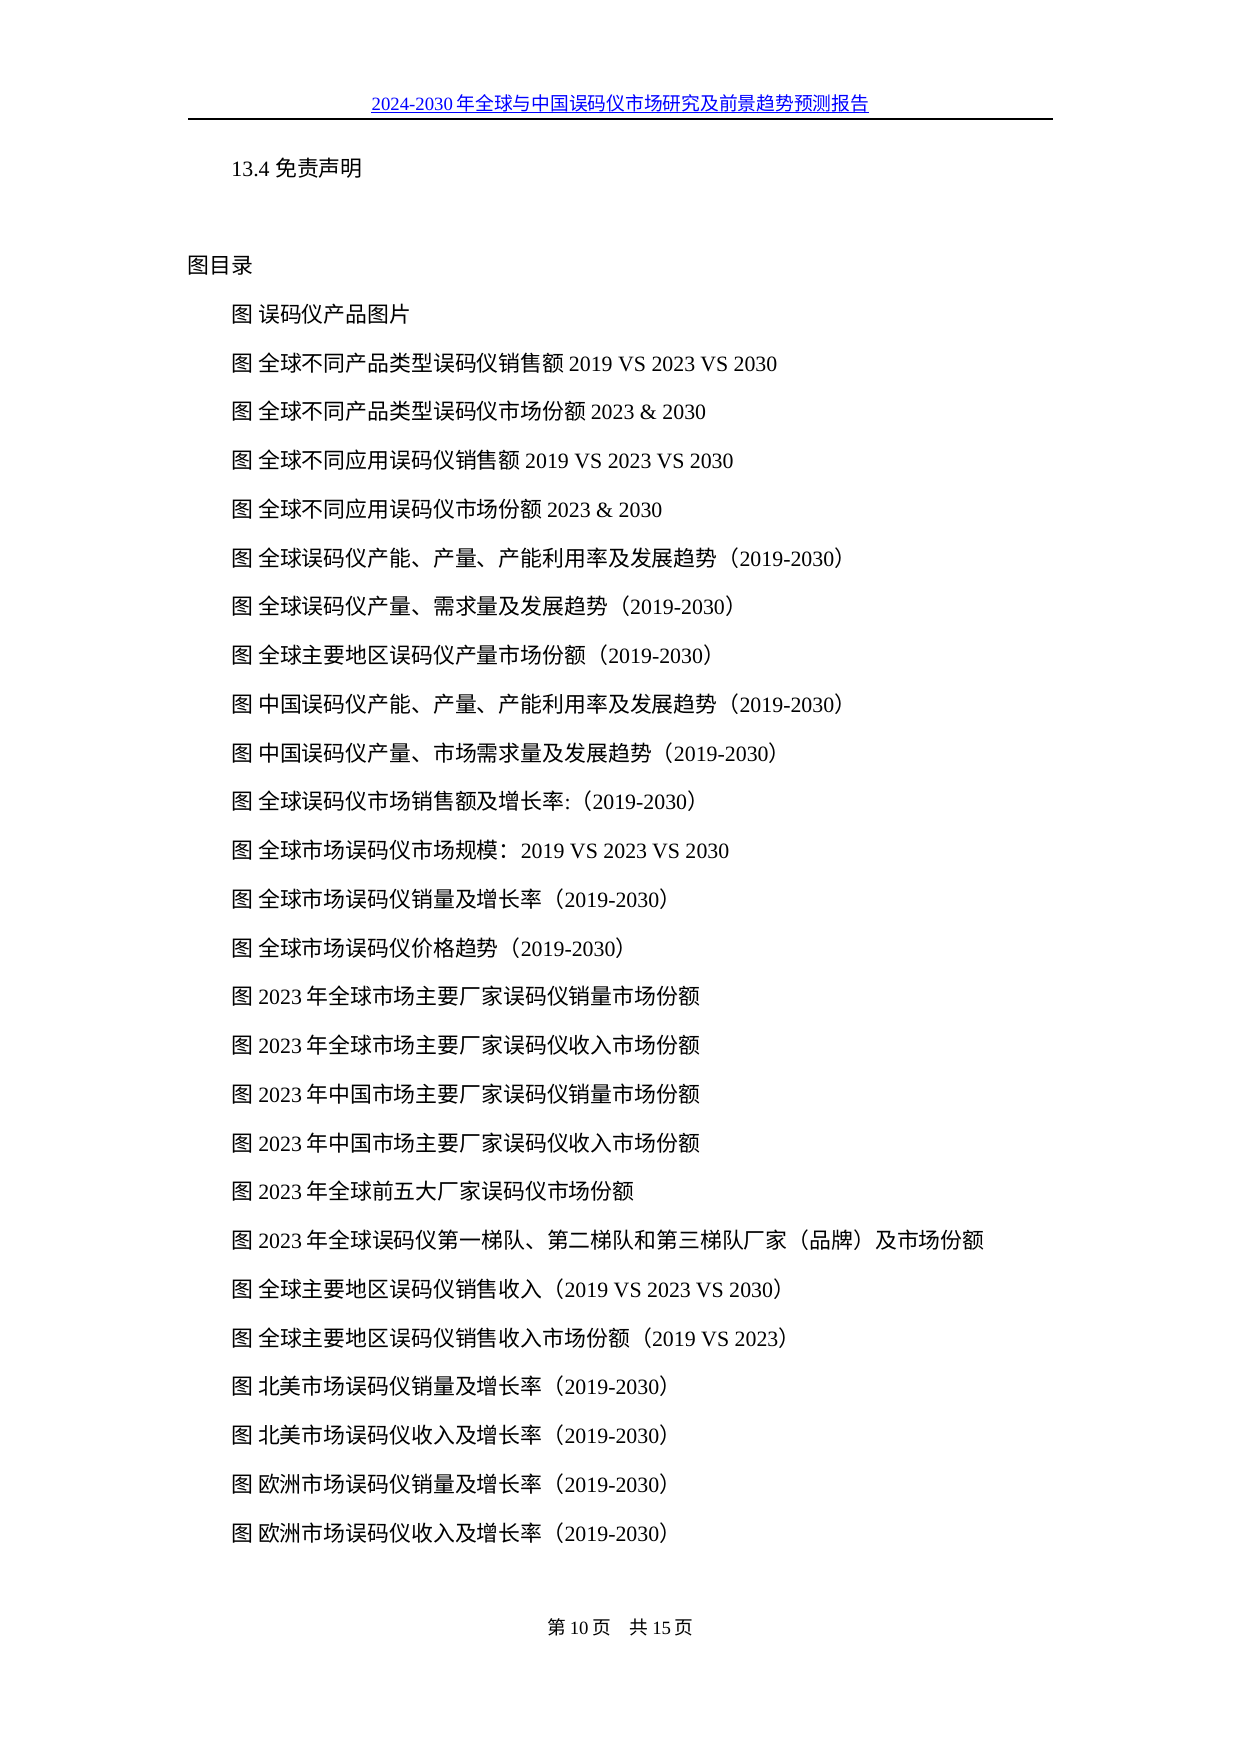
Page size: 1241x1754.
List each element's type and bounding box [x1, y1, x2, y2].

text [187, 150, 1053, 1548]
